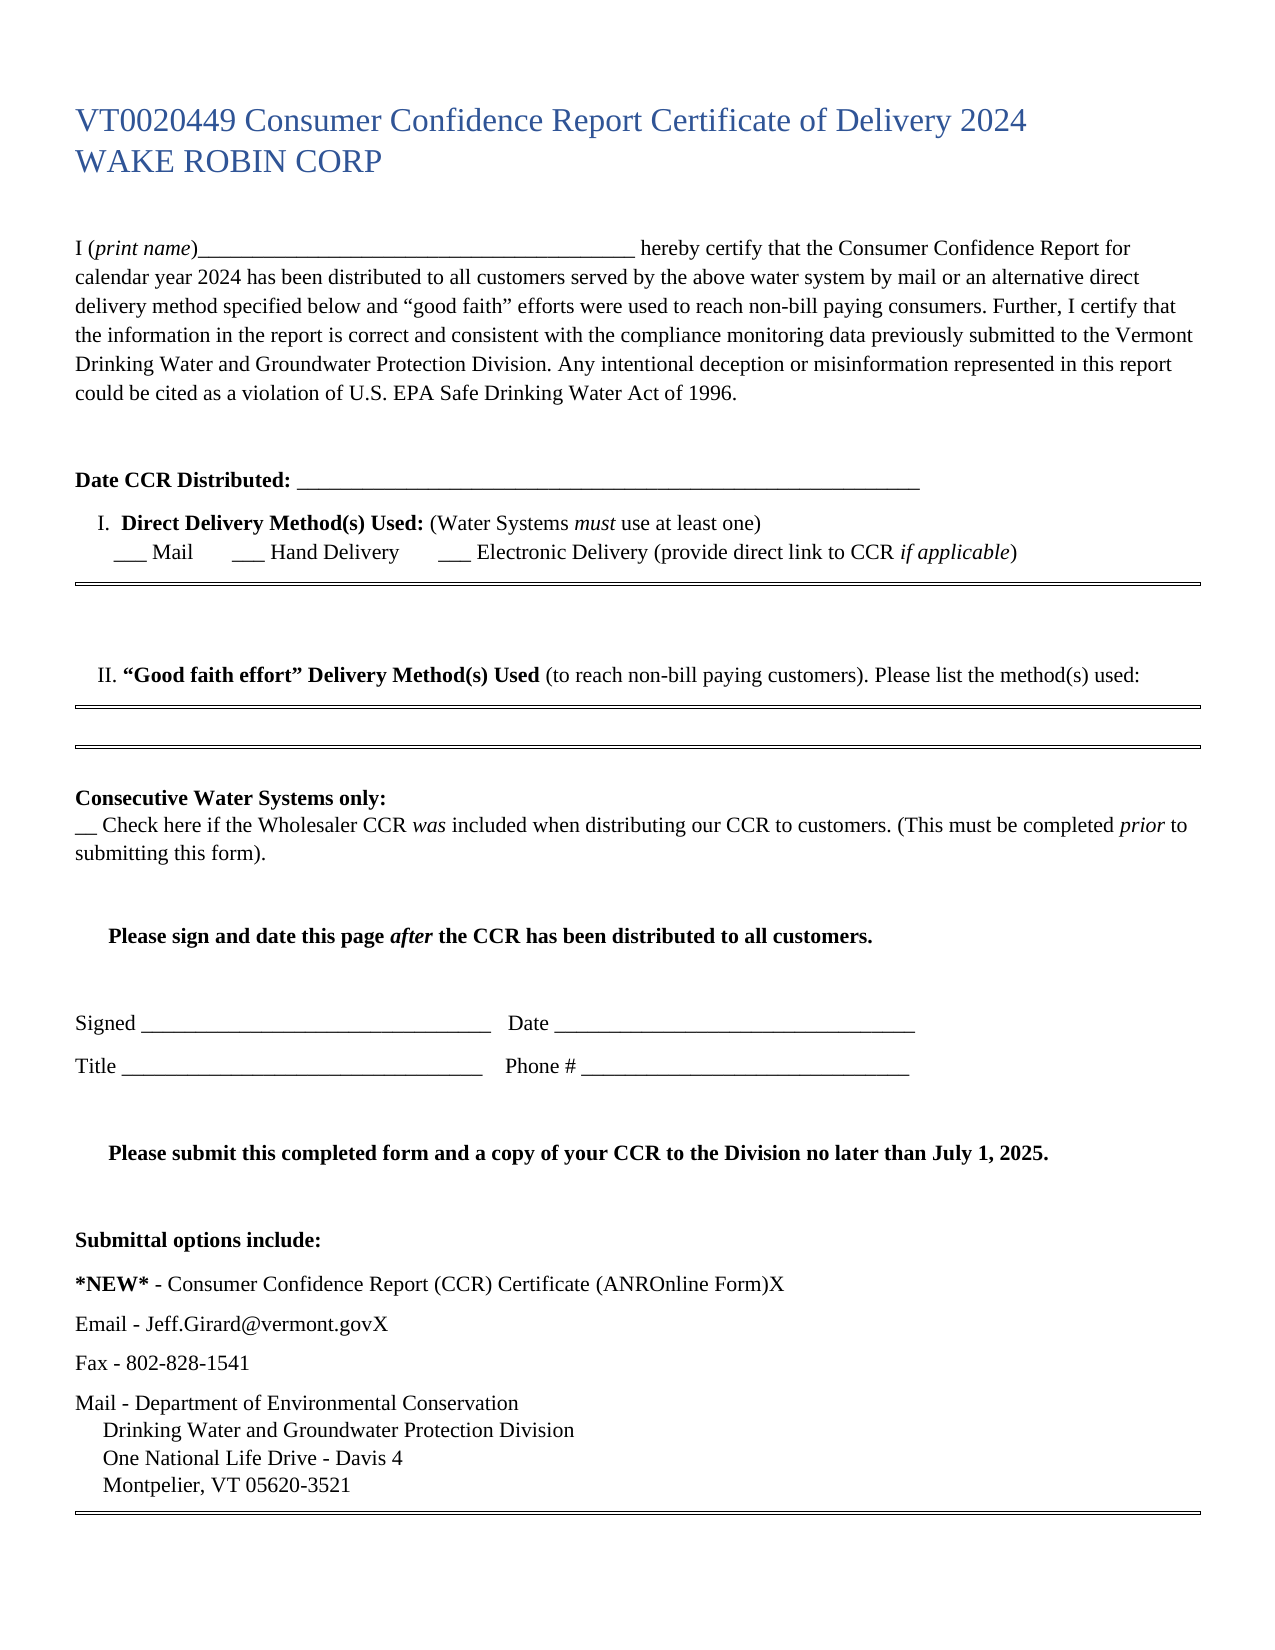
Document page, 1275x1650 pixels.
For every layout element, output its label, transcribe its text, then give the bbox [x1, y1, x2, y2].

text Please sign and date this page after the CCR has been distributed to all customers. [75, 923, 1200, 948]
text Please submit this completed form and a copy of your CCR to the Division no later than July 1, 2025. [75, 1140, 1200, 1166]
text I (print name)________________________________________ hereby certify that the Consumer Confidence Report for calendar year 2024 has been distributed to all customers served by the above water system by mail or an alternative direct delivery method specified below and “good faith” efforts were used to reach non-bill paying consumers. Further, I certify that the information in the report is correct and consistent with the compliance monitoring data previously submitted to the Vermont Drinking Water and Groundwater Protection Division. Any intentional deception or misinformation represented in this report could be cited as a violation of U.S. EPA Safe Drinking Water Act of 1996. [75, 235, 1200, 405]
text I. Direct Delivery Method(s) Used: (Water Systems must use at least one) ___ Mail ___ Hand Delivery ___ Electronic Delivery (provide direct link to CCR if applicable) [75, 510, 1200, 564]
subtitle VT0020449 Consumer Confidence Report Certificate of Delivery 2024 [75, 100, 1200, 138]
text Title _________________________________ Phone # ______________________________ [75, 1053, 1200, 1078]
subtitle WAKE ROBIN CORP [75, 141, 1200, 180]
text Submittal options include: [75, 1227, 1200, 1253]
text Signed ________________________________ Date _________________________________ [75, 1010, 1200, 1035]
text Date CCR Distributed: _________________________________________________________ [75, 467, 1200, 492]
text II. “Good faith effort” Delivery Method(s) Used (to reach non-bill paying customers). Please list the method(s) used: [75, 662, 1200, 687]
